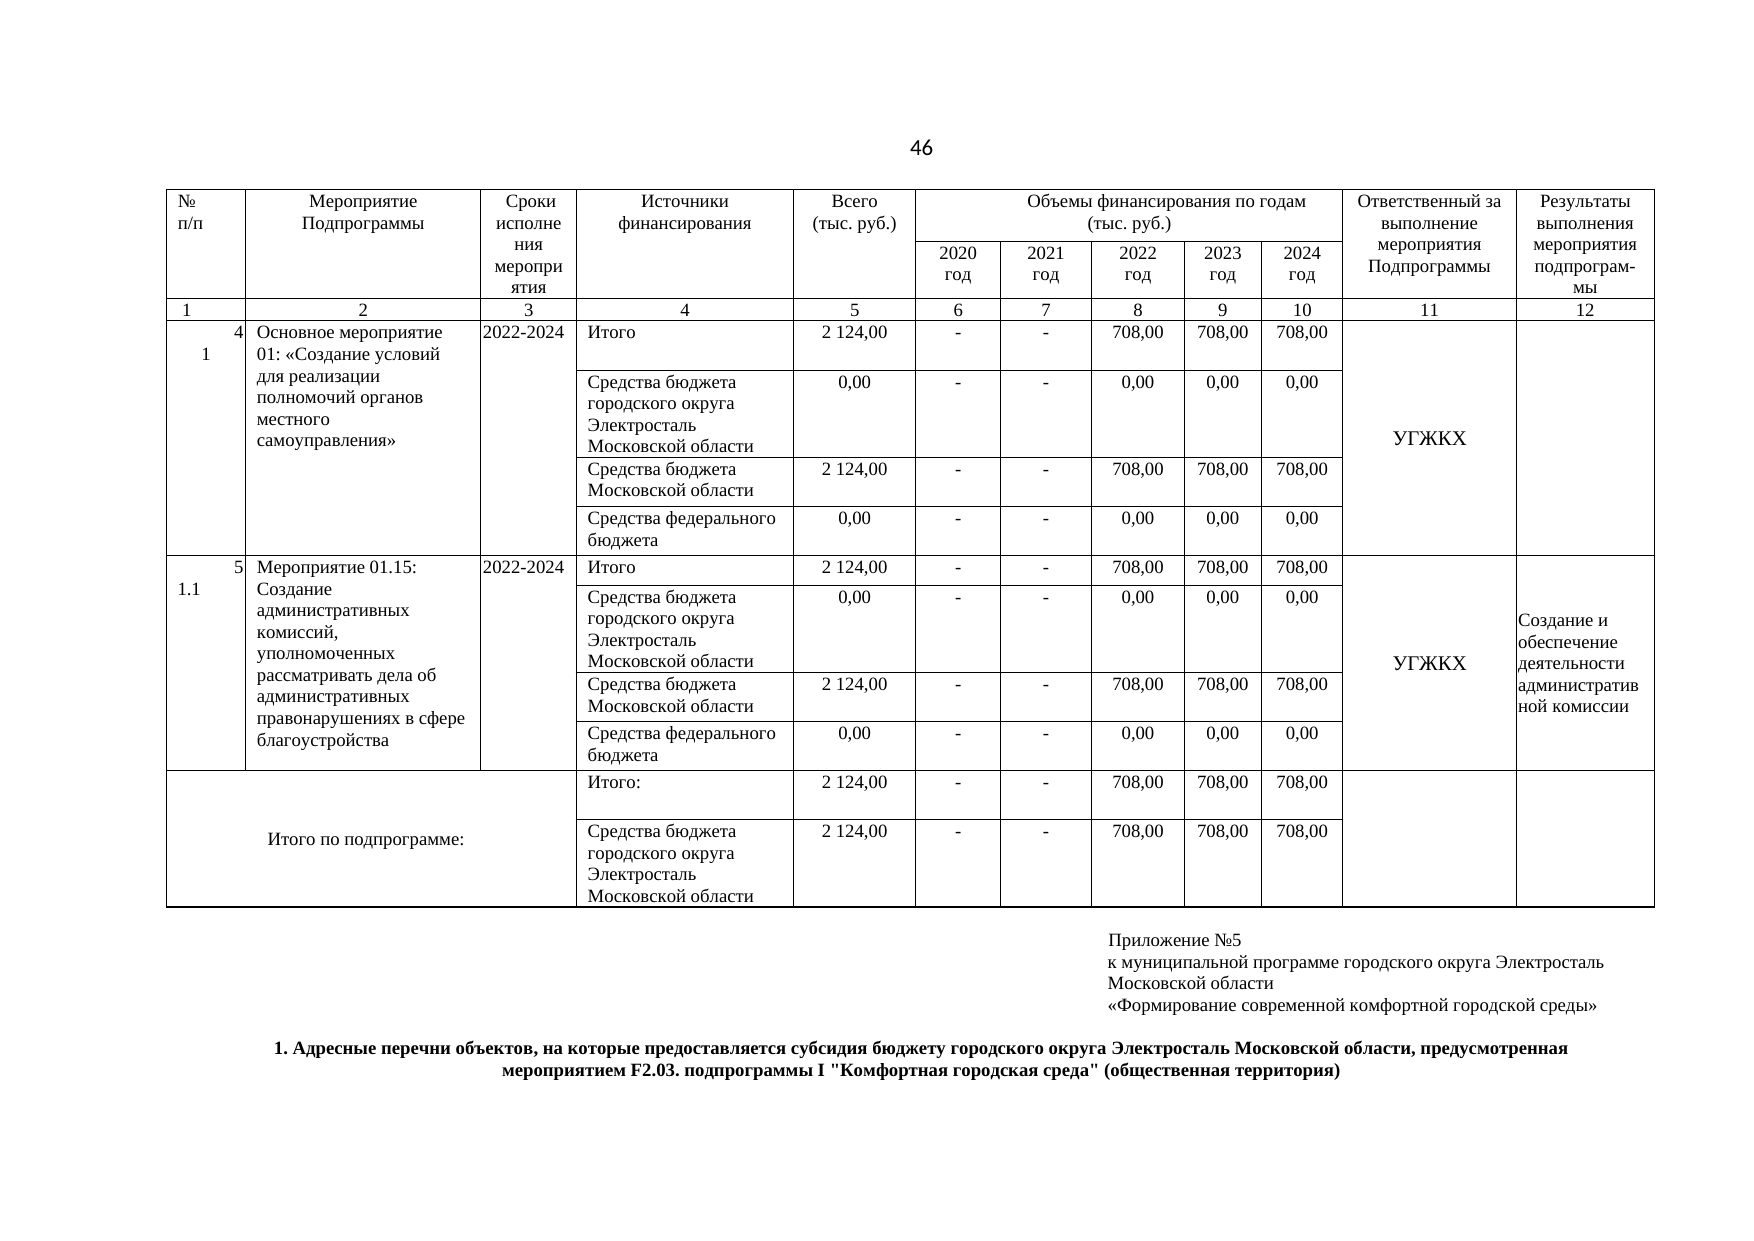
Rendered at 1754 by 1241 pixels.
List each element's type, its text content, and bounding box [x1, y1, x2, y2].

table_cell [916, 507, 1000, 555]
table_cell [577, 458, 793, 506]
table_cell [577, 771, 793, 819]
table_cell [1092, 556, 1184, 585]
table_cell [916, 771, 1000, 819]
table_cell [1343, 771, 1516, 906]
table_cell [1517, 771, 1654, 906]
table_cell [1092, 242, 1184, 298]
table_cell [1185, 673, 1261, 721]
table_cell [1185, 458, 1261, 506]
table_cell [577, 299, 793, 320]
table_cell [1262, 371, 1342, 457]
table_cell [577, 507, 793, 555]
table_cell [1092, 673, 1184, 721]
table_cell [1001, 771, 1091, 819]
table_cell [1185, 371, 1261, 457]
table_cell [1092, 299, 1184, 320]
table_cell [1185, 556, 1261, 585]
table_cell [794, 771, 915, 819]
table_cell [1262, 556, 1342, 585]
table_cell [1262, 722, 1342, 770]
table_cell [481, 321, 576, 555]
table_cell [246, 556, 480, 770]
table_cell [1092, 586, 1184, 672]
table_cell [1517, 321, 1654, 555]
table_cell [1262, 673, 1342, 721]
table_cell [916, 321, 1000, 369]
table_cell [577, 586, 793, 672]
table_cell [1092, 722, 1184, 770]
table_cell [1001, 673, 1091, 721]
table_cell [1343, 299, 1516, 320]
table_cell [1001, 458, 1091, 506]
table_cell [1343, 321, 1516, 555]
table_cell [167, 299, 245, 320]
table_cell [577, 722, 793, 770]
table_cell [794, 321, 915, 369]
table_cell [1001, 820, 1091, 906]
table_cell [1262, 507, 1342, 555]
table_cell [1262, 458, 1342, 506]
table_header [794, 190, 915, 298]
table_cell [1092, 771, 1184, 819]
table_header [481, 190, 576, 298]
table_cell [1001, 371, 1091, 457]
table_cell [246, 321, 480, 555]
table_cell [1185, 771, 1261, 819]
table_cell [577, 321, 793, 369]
text к муниципальной программе городского округа Электросталь Московской области [1107, 951, 1665, 994]
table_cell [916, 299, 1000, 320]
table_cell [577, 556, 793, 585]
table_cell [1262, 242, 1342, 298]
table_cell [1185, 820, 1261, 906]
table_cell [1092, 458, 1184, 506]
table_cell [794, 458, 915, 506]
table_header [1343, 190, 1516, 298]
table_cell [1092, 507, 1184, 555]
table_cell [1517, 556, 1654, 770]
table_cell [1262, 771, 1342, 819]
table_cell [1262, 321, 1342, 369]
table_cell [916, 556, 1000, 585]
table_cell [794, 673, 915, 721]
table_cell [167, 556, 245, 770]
text «Формирование современной комфортной городской среды» [1107, 994, 1665, 1015]
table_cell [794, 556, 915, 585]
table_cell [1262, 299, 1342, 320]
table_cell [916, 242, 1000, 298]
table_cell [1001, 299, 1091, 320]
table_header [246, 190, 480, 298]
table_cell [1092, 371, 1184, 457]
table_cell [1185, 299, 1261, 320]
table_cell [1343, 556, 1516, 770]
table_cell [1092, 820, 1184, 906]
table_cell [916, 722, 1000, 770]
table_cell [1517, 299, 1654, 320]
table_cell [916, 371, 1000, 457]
text мероприятием F2.03. подпрограммы I "Комфортная городская среда" (общественная территория) [177, 1058, 1665, 1080]
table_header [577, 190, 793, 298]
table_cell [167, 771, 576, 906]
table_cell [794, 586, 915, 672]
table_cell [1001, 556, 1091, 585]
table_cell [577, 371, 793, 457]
text 1. Адресные перечни объектов, на которые предоставляется субсидия бюджету городского округа Электросталь Московской области, предусмотренная [177, 1037, 1665, 1058]
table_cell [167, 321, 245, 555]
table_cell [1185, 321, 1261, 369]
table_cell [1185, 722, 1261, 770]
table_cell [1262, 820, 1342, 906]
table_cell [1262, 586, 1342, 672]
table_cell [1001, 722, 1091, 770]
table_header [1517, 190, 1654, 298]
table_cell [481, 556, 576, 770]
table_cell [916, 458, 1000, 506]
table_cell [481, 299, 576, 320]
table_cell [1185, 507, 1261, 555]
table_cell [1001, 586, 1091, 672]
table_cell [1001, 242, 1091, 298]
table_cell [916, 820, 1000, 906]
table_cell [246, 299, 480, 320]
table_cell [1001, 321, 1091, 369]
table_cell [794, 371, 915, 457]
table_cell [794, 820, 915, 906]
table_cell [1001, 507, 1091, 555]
text Приложение №5 [177, 929, 1665, 951]
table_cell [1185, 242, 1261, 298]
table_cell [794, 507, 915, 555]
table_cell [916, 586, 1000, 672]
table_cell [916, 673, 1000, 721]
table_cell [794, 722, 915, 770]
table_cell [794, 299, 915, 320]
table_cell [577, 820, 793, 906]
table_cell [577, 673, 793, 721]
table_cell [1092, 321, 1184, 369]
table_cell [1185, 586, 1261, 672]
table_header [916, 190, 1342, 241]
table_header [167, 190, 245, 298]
